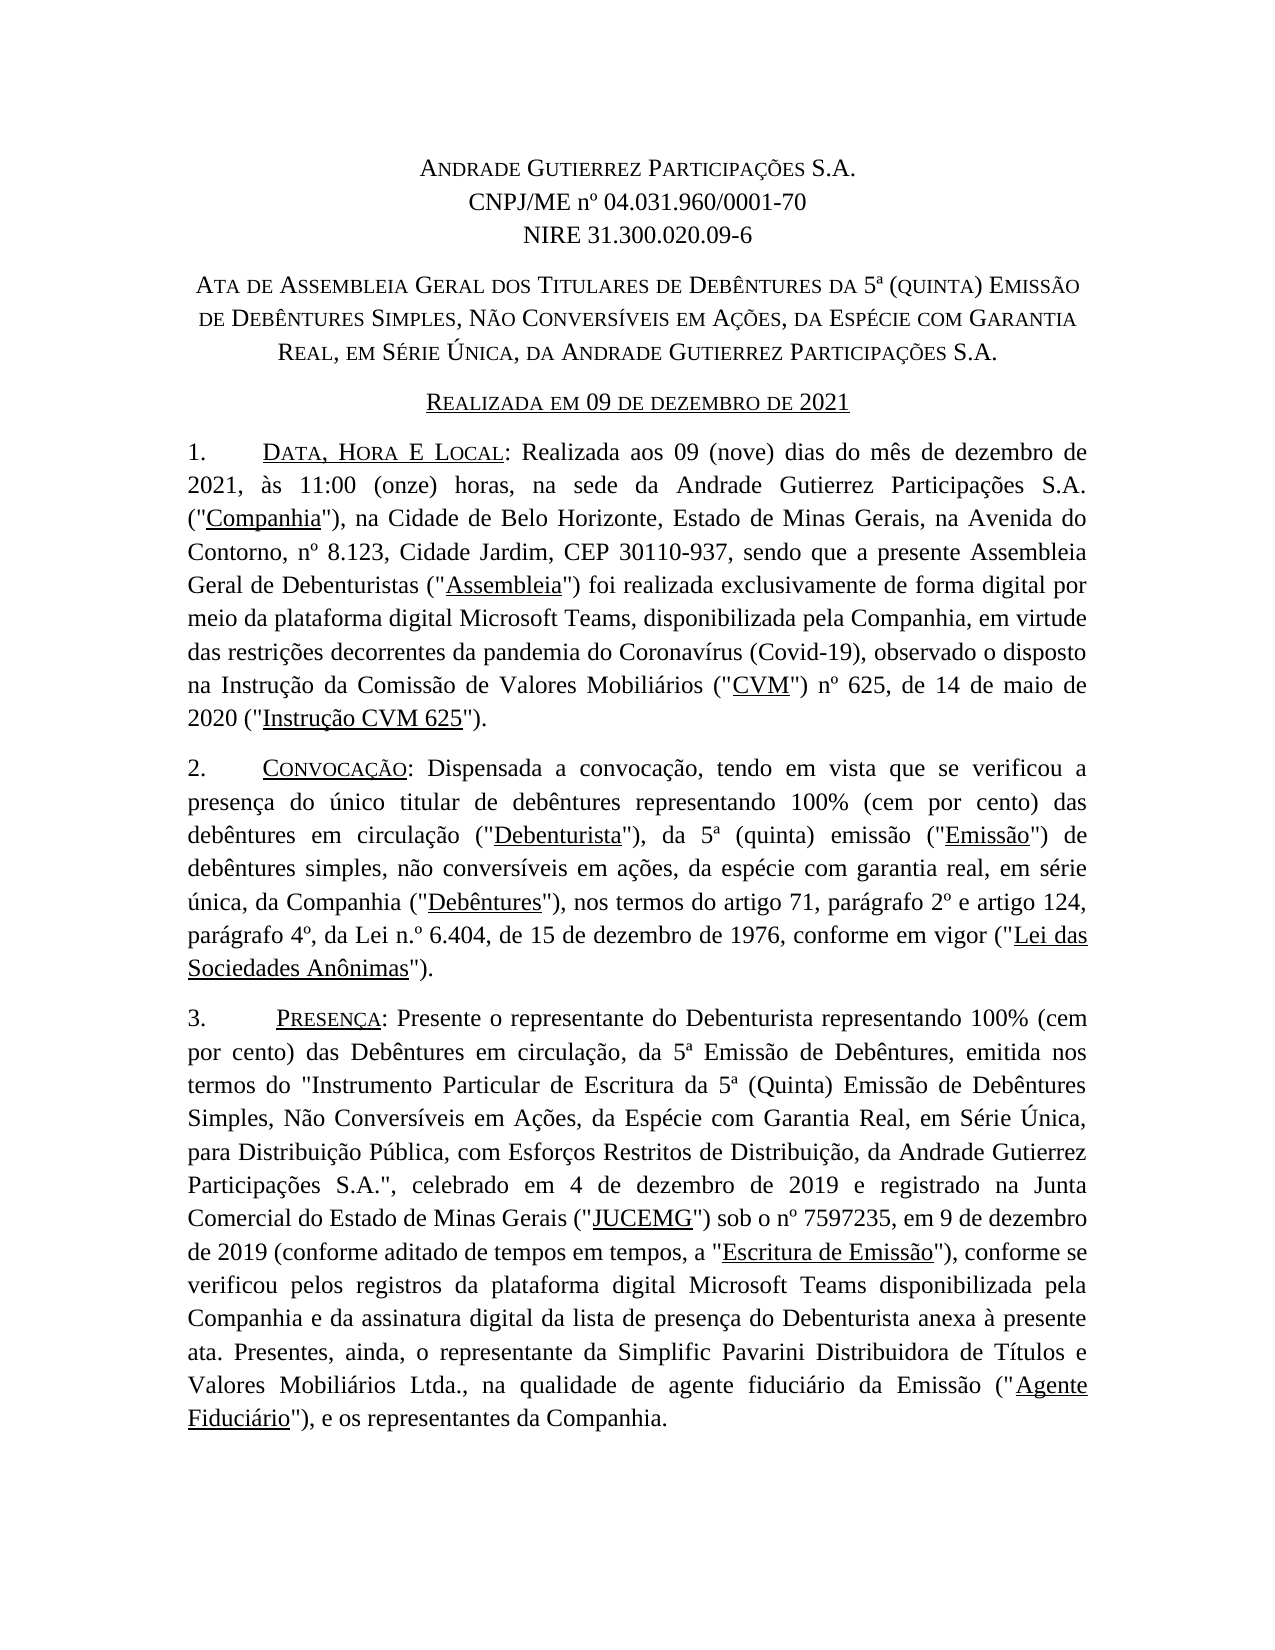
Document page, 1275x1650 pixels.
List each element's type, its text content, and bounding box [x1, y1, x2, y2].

text Ata de Assembleia Geral dos Titulares de Debêntures da 5ª (quinta) Emissão de Debêntures Simples, Não Conversíveis em Ações, da Espécie com Garantia Real, em Série Única, da Andrade Gutierrez Participações S.A. [187, 267, 1087, 367]
list Presença: Presente o representante do Debenturista representando 100% (cem por cento) das Debêntures em circulação, da 5ª Emissão de Debêntures, emitida nos termos do "Instrumento Particular de Escritura da 5ª (Quinta) Emissão de Debêntures Simples, Não Conversíveis em Ações, da Espécie com Garantia Real, em Série Única, para Distribuição Pública, com Esforços Restritos de Distribuição, da Andrade Gutierrez Participações S.A.", celebrado em 4 de dezembro de 2019 e registrado na Junta Comercial do Estado de Minas Gerais ("JUCEMG") sob o nº 7597235, em 9 de dezembro de 2019 (conforme aditado de tempos em tempos, a "Escritura de Emissão"), conforme se verificou pelos registros da plataforma digital Microsoft Teams disponibilizada pela Companhia e da assinatura digital da lista de presença do Debenturista anexa à presente ata. Presentes, ainda, o representante da Simplific Pavarini Distribuidora de Títulos e Valores Mobiliários Ltda., na qualidade de agente fiduciário da Emissão ("Agente Fiduciário"), e os representantes da Companhia. [187, 1000, 1087, 1433]
list Data, Hora E Local: Realizada aos 09 (nove) dias do mês de dezembro de 2021, às 11:00 (onze) horas, na sede da Andrade Gutierrez Participações S.A. ("Companhia"), na Cidade de Belo Horizonte, Estado de Minas Gerais, na Avenida do Contorno, nº 8.123, Cidade Jardim, CEP 30110-937, sendo que a presente Assembleia Geral de Debenturistas ("Assembleia") foi realizada exclusivamente de forma digital por meio da plataforma digital Microsoft Teams, disponibilizada pela Companhia, em virtude das restrições decorrentes da pandemia do Coronavírus (Covid-19), observado o disposto na Instrução da Comissão de Valores Mobiliários ("CVM") nº 625, de 14 de maio de 2020 ("Instrução CVM 625"). [187, 433, 1087, 733]
text Andrade Gutierrez Participações S.A. CNPJ/ME nº 04.031.960/0001-70 NIRE 31.300.020.09-6 [187, 150, 1087, 250]
list Convocação: Dispensada a convocação, tendo em vista que se verificou a presença do único titular de debêntures representando 100% (cem por cento) das debêntures em circulação ("Debenturista"), da 5ª (quinta) emissão ("Emissão") de debêntures simples, não conversíveis em ações, da espécie com garantia real, em série única, da Companhia ("Debêntures"), nos termos do artigo 71, parágrafo 2º e artigo 124, parágrafo 4º, da Lei n.º 6.404, de 15 de dezembro de 1976, conforme em vigor ("Lei das Sociedades Anônimas"). [187, 750, 1087, 983]
text Realizada em 09 de dezembro de 2021 [187, 383, 1087, 417]
